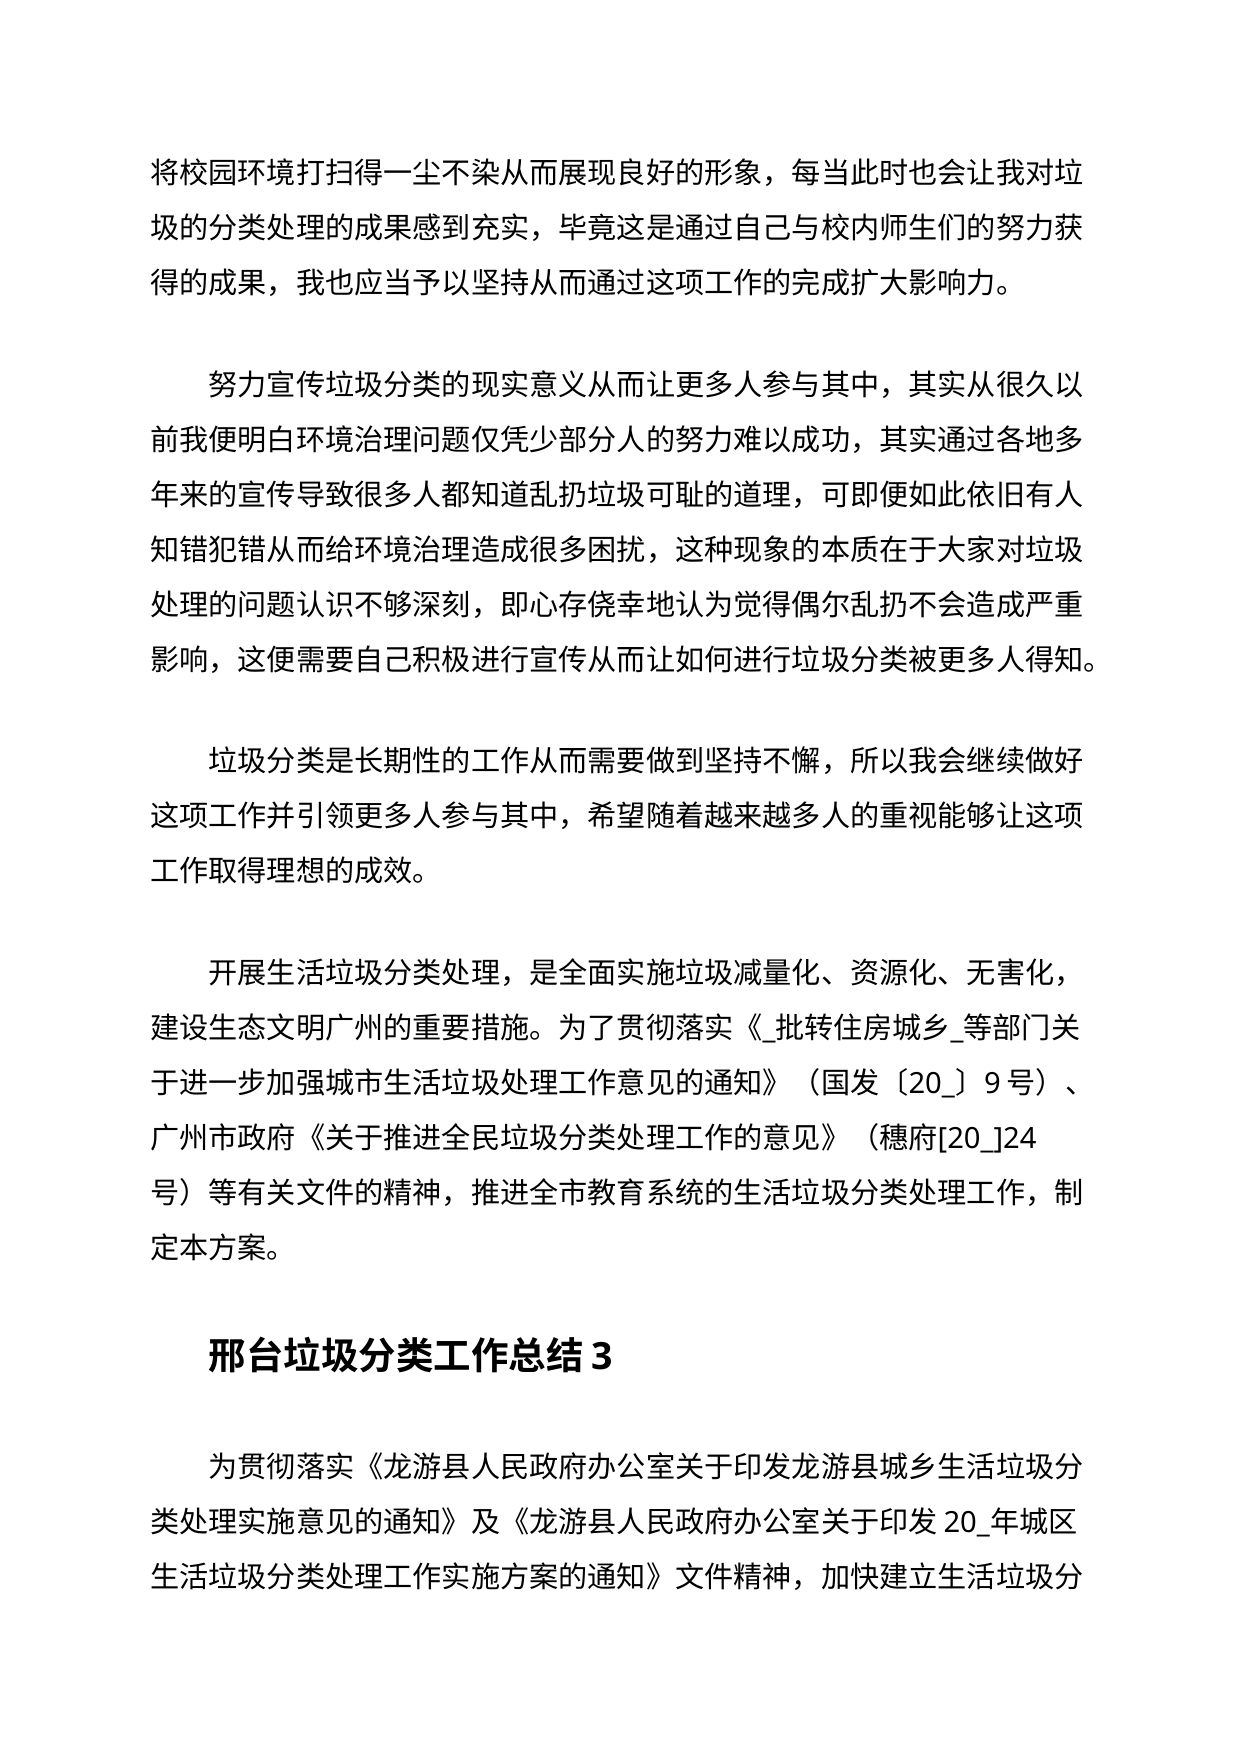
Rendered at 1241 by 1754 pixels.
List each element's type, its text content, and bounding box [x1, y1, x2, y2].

text 垃圾分类是长期性的工作从而需要做到坚持不懈，所以我会继续做好这项工作并引领更多人参与其中，希望随着越来越多人的重视能够让这项工作取得理想的成效。 [150, 738, 1090, 890]
text 开展生活垃圾分类处理，是全面实施垃圾减量化、资源化、无害化，建设生态文明广州的重要措施。为了贯彻落实《_批转住房城乡_等部门关于进一步加强城市生活垃圾处理工作意见的通知》（国发〔20_〕9号）、广州市政府《关于推进全民垃圾分类处理工作的意见》（穗府[20_]24号）等有关文件的精神，推进全市教育系统的生活垃圾分类处理工作，制定本方案。 [150, 949, 1090, 1266]
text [150, 1443, 1090, 1596]
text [150, 150, 1090, 302]
text 邢台垃圾分类工作总结3 [150, 1326, 1090, 1380]
text 努力宣传垃圾分类的现实意义从而让更多人参与其中，其实从很久以前我便明白环境治理问题仅凭少部分人的努力难以成功，其实通过各地多年来的宣传导致很多人都知道乱扔垃圾可耻的道理，可即便如此依旧有人知错犯错从而给环境治理造成很多困扰，这种现象的本质在于大家对垃圾处理的问题认识不够深刻，即心存侥幸地认为觉得偶尔乱扔不会造成严重影响，这便需要自己积极进行宣传从而让如何进行垃圾分类被更多人得知。 [150, 362, 1090, 678]
